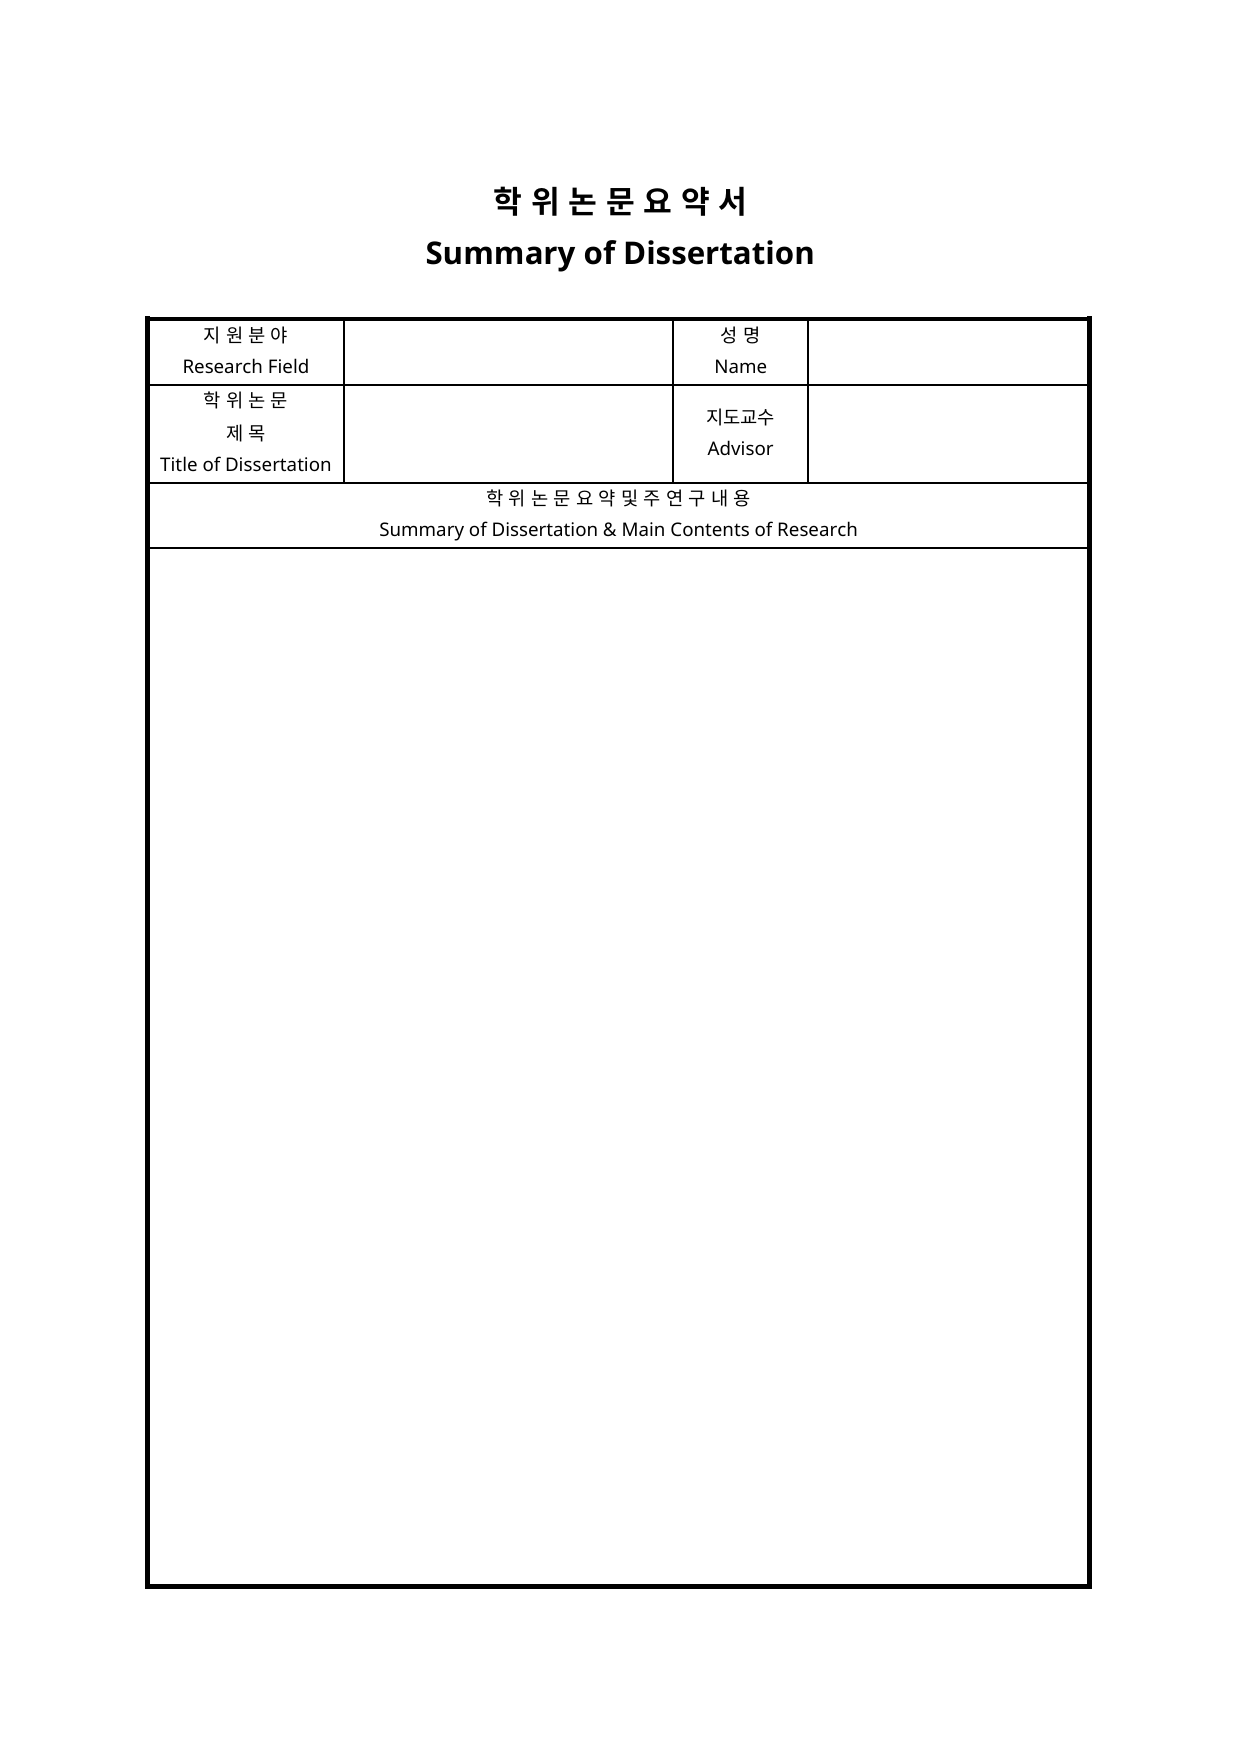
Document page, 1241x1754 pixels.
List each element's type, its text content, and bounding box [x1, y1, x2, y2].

table_cell 학 위 논 문 제 목 Title of Dissertation [150, 386, 343, 482]
text 학 위 논 문 요 약 서 [150, 177, 1090, 222]
table_header 지 원 분 야 Research Field [150, 321, 343, 384]
table_cell [345, 386, 672, 482]
table_cell 학 위 논 문 요 약 및 주 연 구 내 용 Summary of Dissertation & Main Contents of Research [150, 484, 1087, 547]
table_header 성 명 Name [674, 321, 807, 384]
text Summary of Dissertation [150, 231, 1090, 274]
table_cell [809, 386, 1087, 482]
table_header [345, 321, 672, 384]
table_cell 지도교수 Advisor [674, 386, 807, 482]
table_header [809, 321, 1087, 384]
table_cell [150, 549, 1087, 1584]
